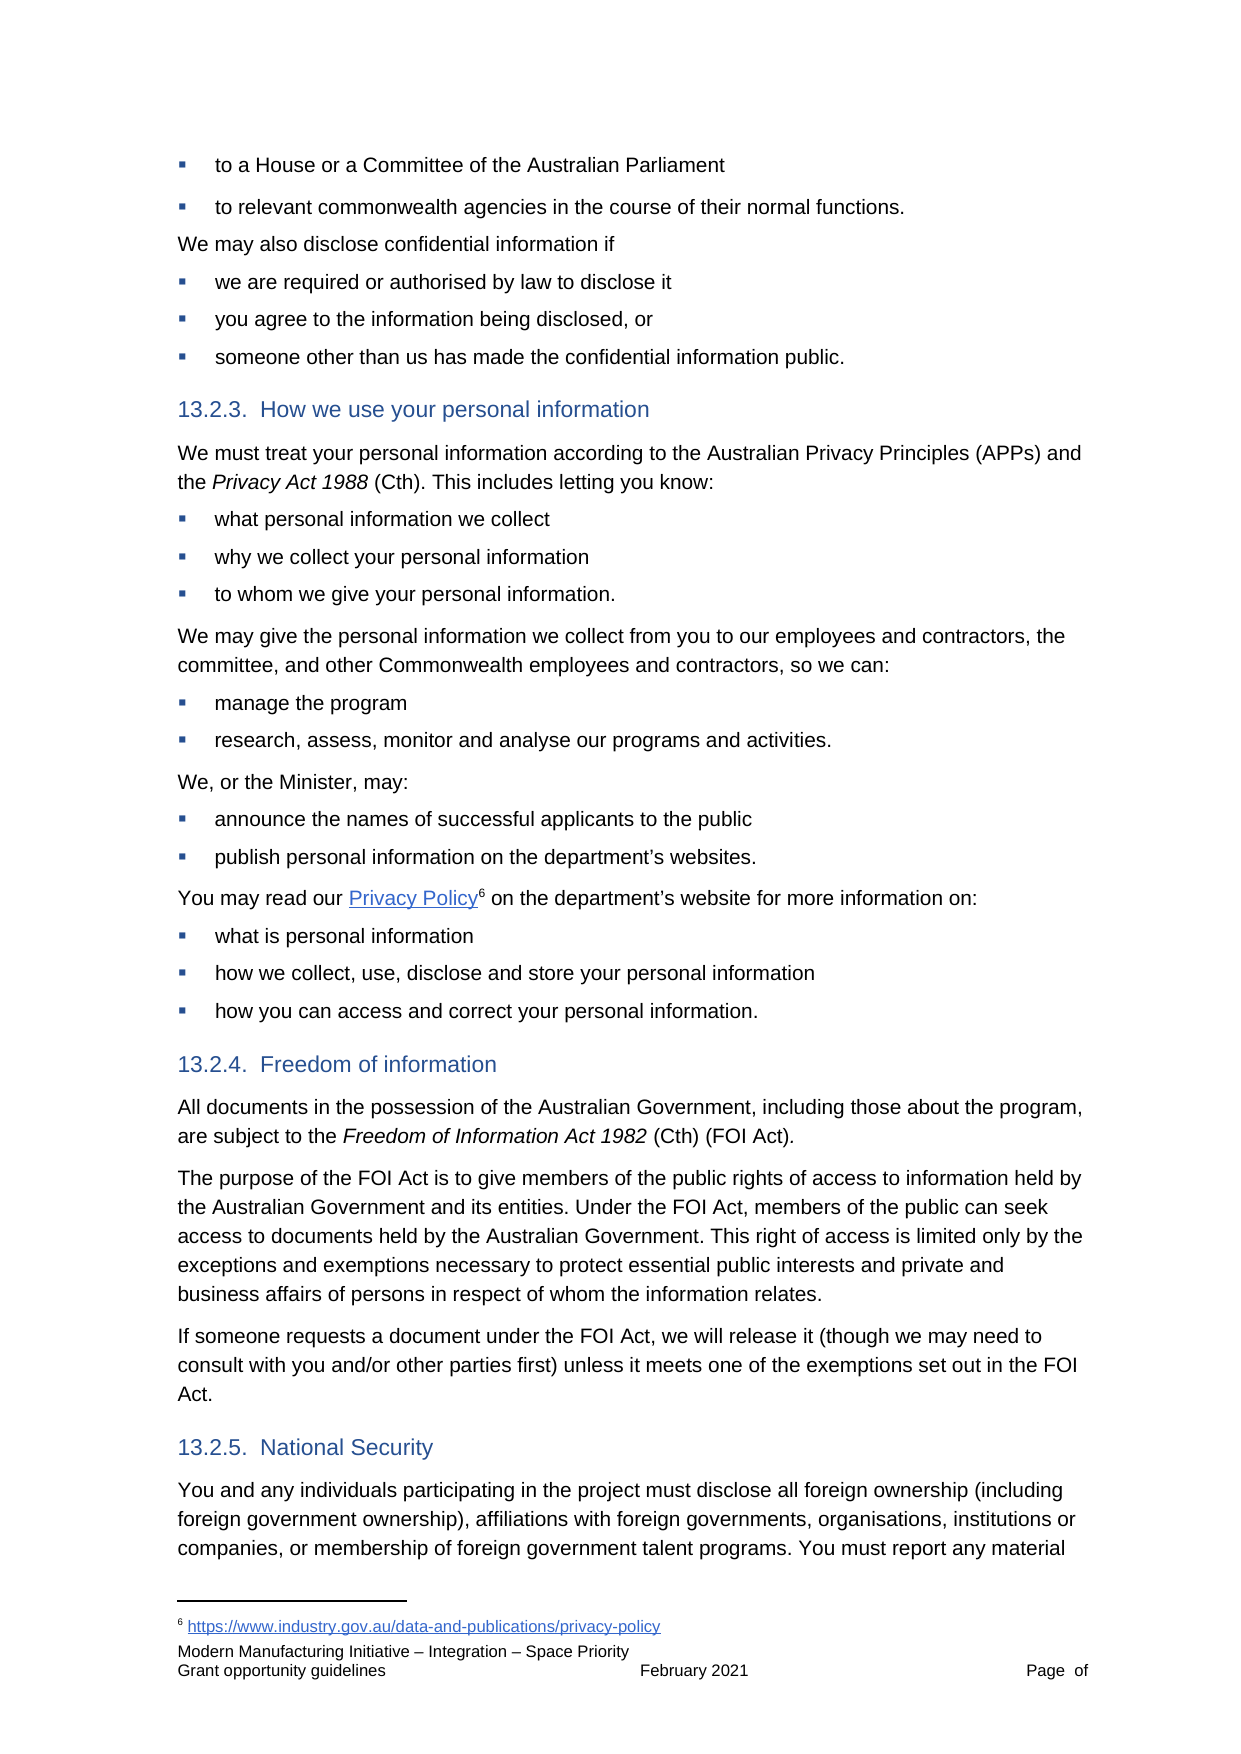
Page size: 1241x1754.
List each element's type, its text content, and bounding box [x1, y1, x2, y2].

text The purpose of the FOI Act is to give members of the public rights of access to information held by the Australian Government and its entities. Under the FOI Act, members of the public can seek access to documents held by the Australian Government. This right of access is limited only by the exceptions and exemptions necessary to protect essential public interests and private and business affairs of persons in respect of whom the information relates. [177, 1160, 1092, 1306]
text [177, 1473, 1092, 1560]
text We, or the Minister, may: [177, 764, 1092, 793]
subtitle National Security [177, 1431, 1092, 1460]
text If someone requests a document under the FOI Act, we will release it (though we may need to consult with you and/or other parties first) unless it meets one of the exemptions set out in the FOI Act. [177, 1318, 1092, 1406]
list someone other than us has made the confidential information public. [177, 339, 1092, 368]
list to a House or a Committee of the Australian Parliament [177, 148, 1092, 177]
subtitle Freedom of information [177, 1048, 1092, 1077]
text All documents in the possession of the Australian Government, including those about the program, are subject to the Freedom of Information Act 1982 (Cth) (FOI Act). [177, 1089, 1092, 1148]
list how we collect, use, disclose and store your personal information [177, 956, 1092, 985]
list to relevant commonwealth agencies in the course of their normal functions. [177, 189, 1092, 218]
list you agree to the information being disclosed, or [177, 302, 1092, 331]
text We may also disclose confidential information if [177, 227, 1092, 256]
list we are required or authorised by law to disclose it [177, 264, 1092, 293]
list how you can access and correct your personal information. [177, 993, 1092, 1023]
list to whom we give your personal information. [177, 577, 1092, 606]
list what personal information we collect [177, 502, 1092, 531]
text You may read our Privacy Policy on the department’s website for more information on: [177, 881, 1092, 910]
list what is personal information [177, 918, 1092, 948]
list publish personal information on the department’s websites. [177, 839, 1092, 868]
list why we collect your personal information [177, 539, 1092, 568]
list manage the program [177, 685, 1092, 714]
list announce the names of successful applicants to the public [177, 802, 1092, 831]
text We must treat your personal information according to the Australian Privacy Principles (APPs) and the Privacy Act 1988 (Cth). This includes letting you know: [177, 435, 1092, 493]
subtitle How we use your personal information [177, 393, 1092, 423]
text We may give the personal information we collect from you to our employees and contractors, the committee, and other Commonwealth employees and contractors, so we can: [177, 618, 1092, 677]
list research, assess, monitor and analyse our programs and activities. [177, 723, 1092, 752]
